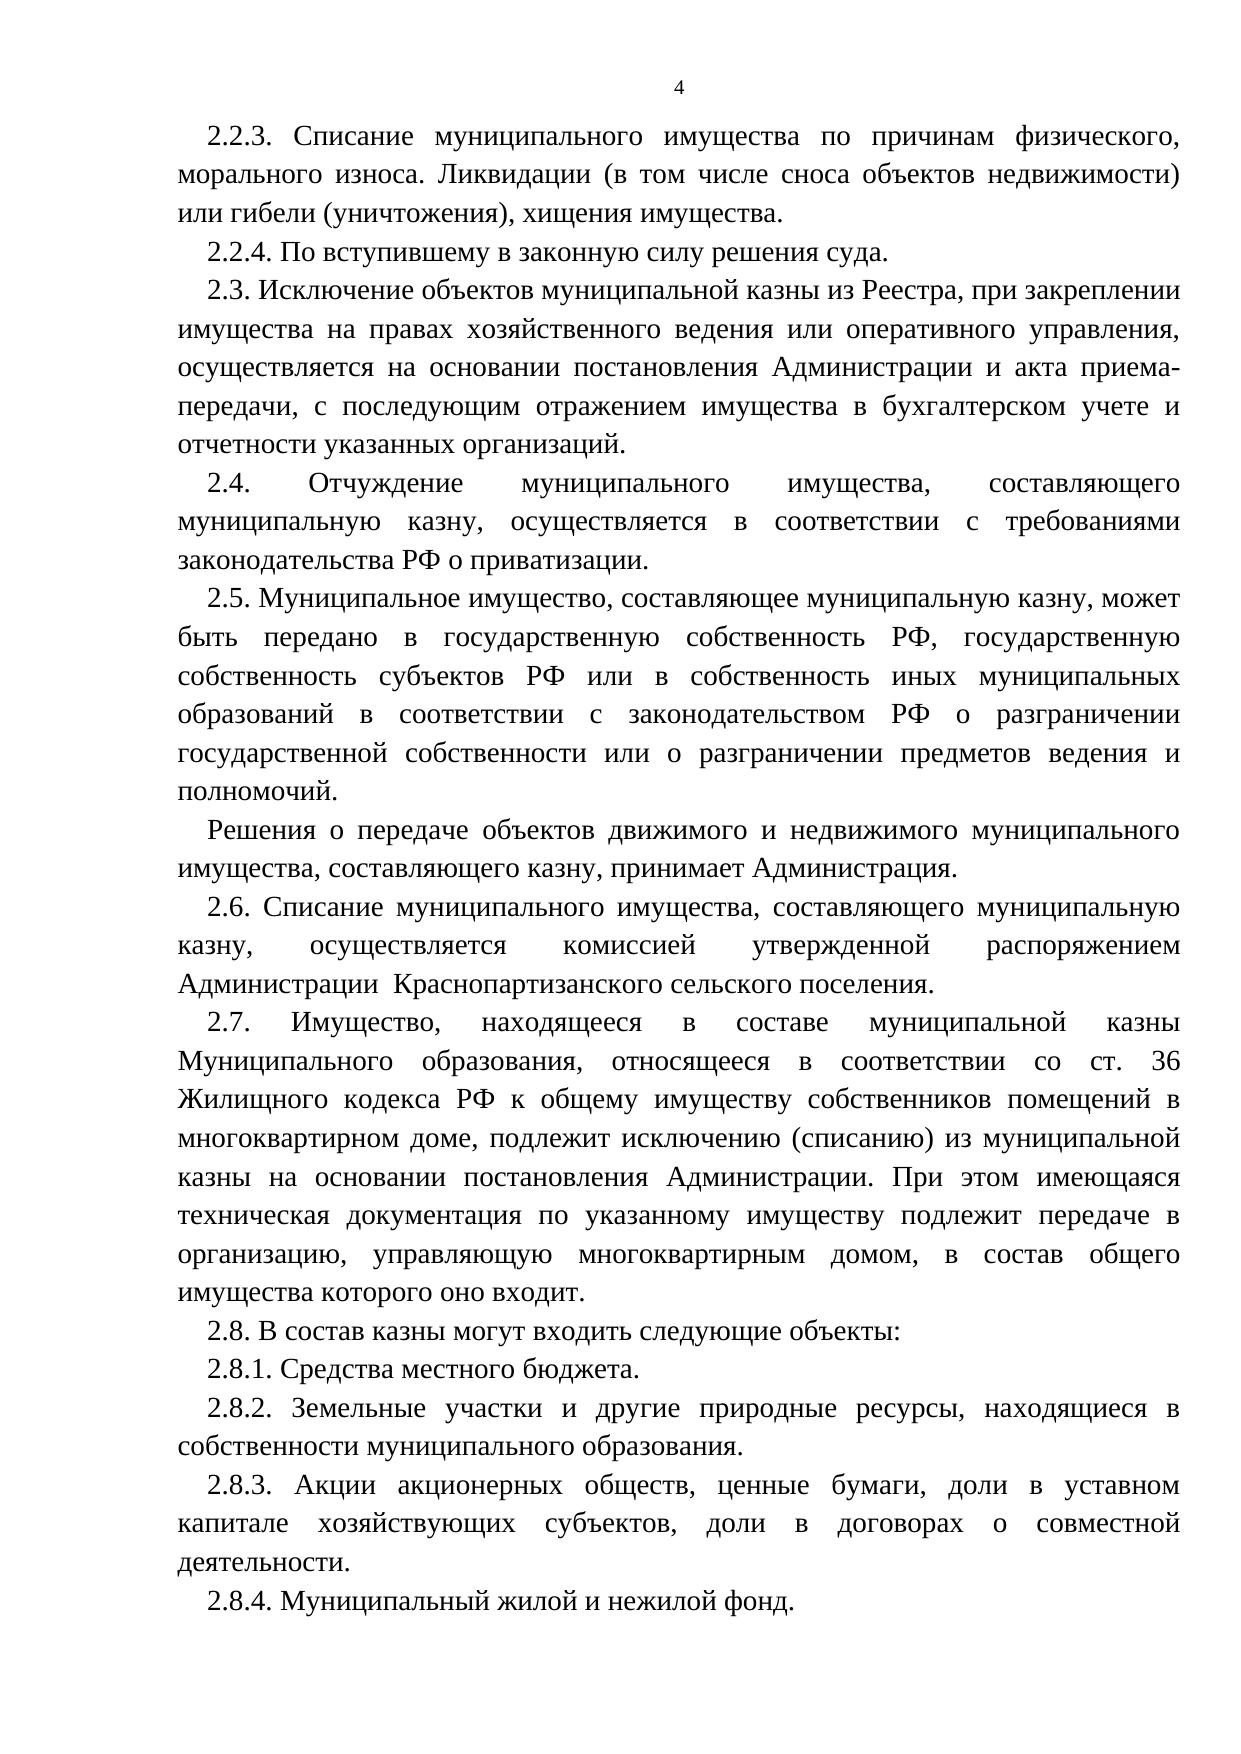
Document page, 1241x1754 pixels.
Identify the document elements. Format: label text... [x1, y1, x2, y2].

text 2.6. Списание муниципального имущества, составляющего муниципальную казну, осуществляется комиссией утвержденной распоряжением Администрации Краснопартизанского сельского поселения. [177, 889, 1181, 999]
text 2.2.4. По вступившему в законную силу решения суда. [177, 234, 1181, 267]
text 2.8.2. Земельные участки и другие природные ресурсы, находящиеся в собственности муниципального образования. [177, 1390, 1181, 1462]
text 2.8.1. Средства местного бюджета. [177, 1351, 1181, 1385]
text 2.8. В состав казны могут входить следующие объекты: [177, 1313, 1181, 1346]
text 2.8.3. Акции акционерных обществ, ценные бумаги, доли в уставном капитале хозяйствующих субъектов, доли в договорах о совместной деятельности. [177, 1467, 1181, 1578]
text 2.8.4. Муниципальный жилой и нежилой фонд. [177, 1583, 1181, 1616]
text 2.4. Отчуждение муниципального имущества, составляющего муниципальную казну, осуществляется в соответствии с требованиями законодательства РФ о приватизации. [177, 465, 1181, 576]
text Решения о передаче объектов движимого и недвижимого муниципального имущества, составляющего казну, принимает Администрация. [177, 812, 1181, 884]
text 2.3. Исключение объектов муниципальной казны из Реестра, при закреплении имущества на правах хозяйственного ведения или оперативного управления, осуществляется на основании постановления Администрации и акта приема-передачи, с последующим отражением имущества в бухгалтерском учете и отчетности указанных организаций. [177, 272, 1181, 460]
text 2.2.3. Списание муниципального имущества по причинам физического, морального износа. Ликвидации (в том числе сноса объектов недвижимости) или гибели (уничтожения), хищения имущества. [177, 118, 1181, 229]
text 2.5. Муниципальное имущество, составляющее муниципальную казну, может быть передано в государственную собственность РФ, государственную собственность субъектов РФ или в собственность иных муниципальных образований в соответствии с законодательством РФ о разграничении государственной собственности или о разграничении предметов ведения и полномочий. [177, 581, 1181, 807]
text 2.7. Имущество, находящееся в составе муниципальной казны Муниципального образования, относящееся в соответствии со ст. 36 Жилищного кодекса РФ к общему имуществу собственников помещений в многоквартирном доме, подлежит исключению (списанию) из муниципальной казны на основании постановления Администрации. При этом имеющаяся техническая документация по указанному имуществу подлежит передаче в организацию, управляющую многоквартирным домом, в состав общего имущества которого оно входит. [177, 1004, 1181, 1308]
